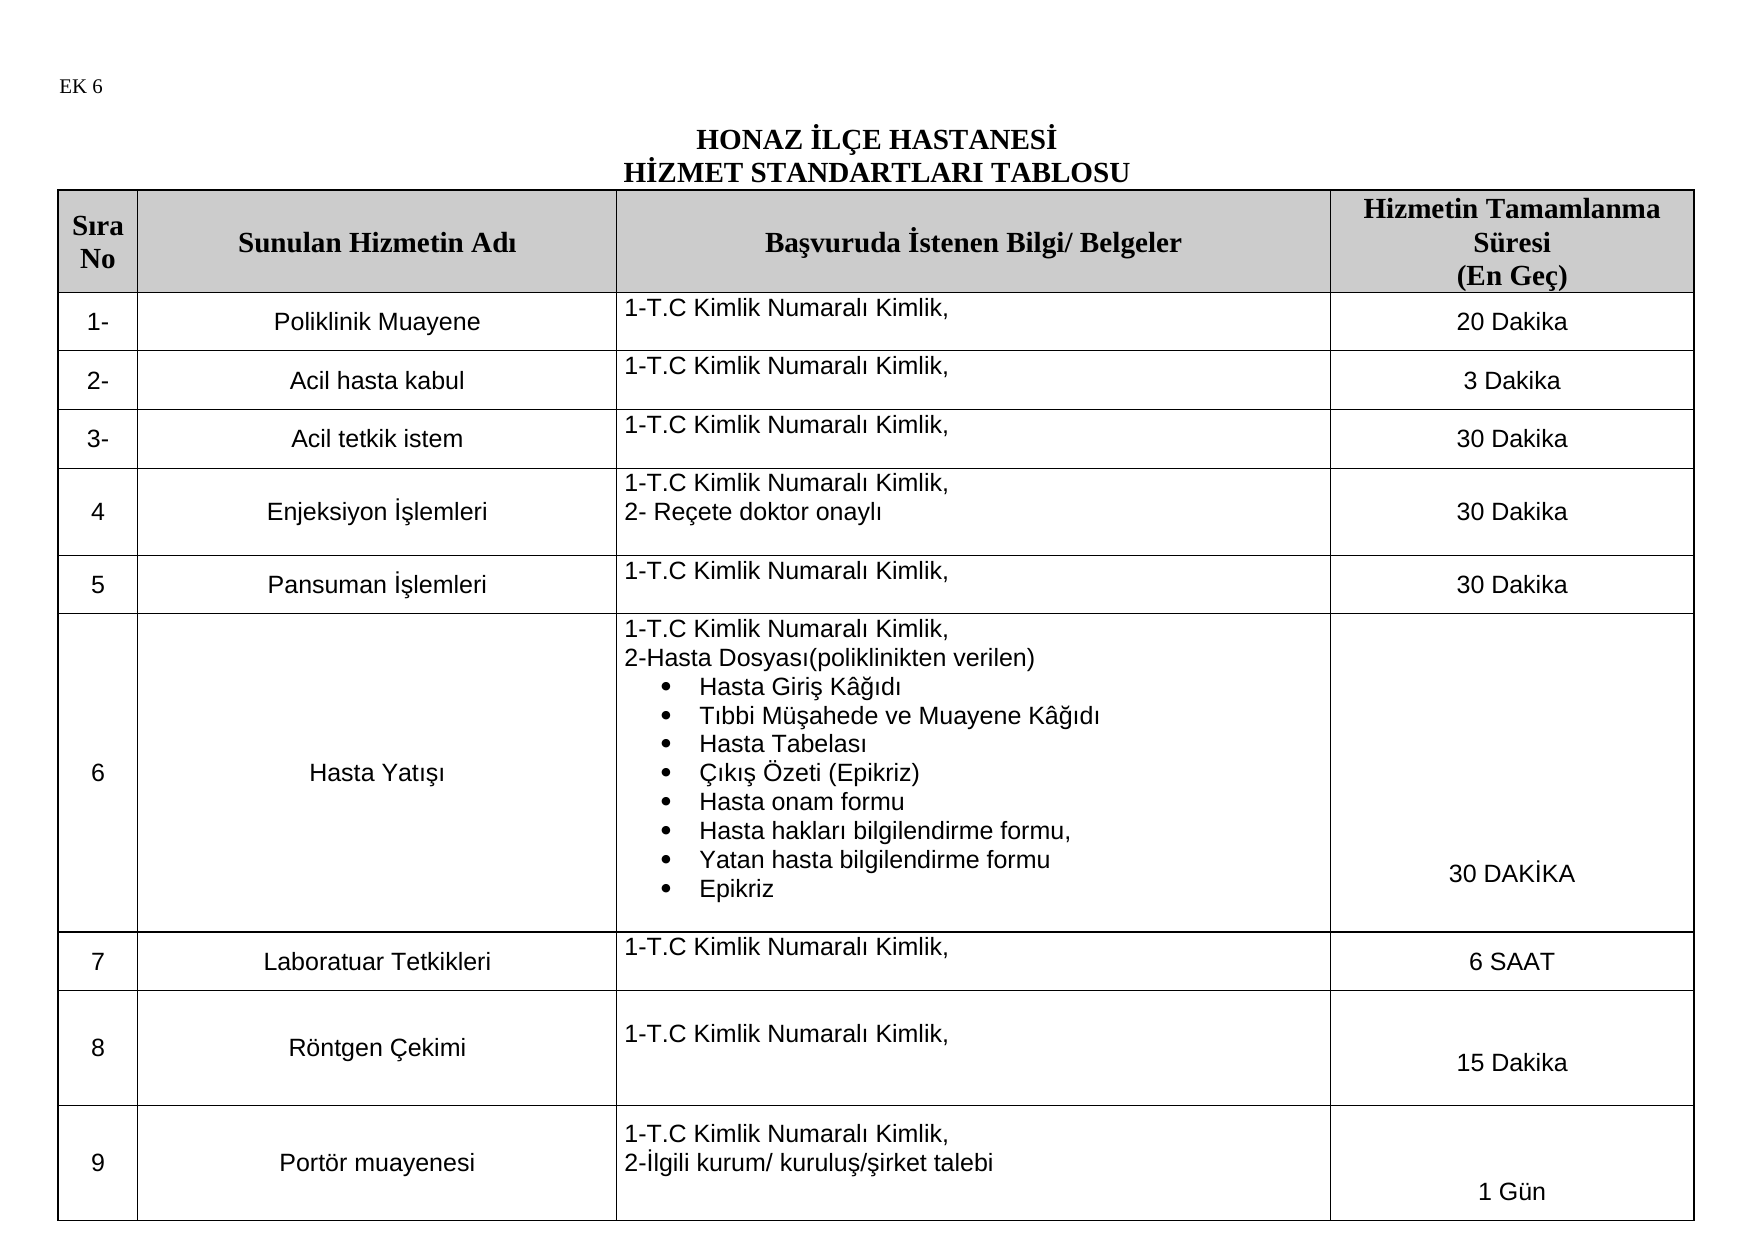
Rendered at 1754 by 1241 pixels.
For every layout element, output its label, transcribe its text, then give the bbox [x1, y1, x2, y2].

table_cell 3- [59, 410, 137, 467]
table_cell 8 [59, 991, 137, 1105]
table_cell 3 Dakika [1331, 351, 1693, 409]
table_cell Hasta Yatışı [138, 614, 616, 931]
table_cell 1-T.C Kimlik Numaralı Kimlik, [617, 351, 1330, 409]
table_cell 9 [59, 1106, 137, 1219]
table_cell 30 Dakika [1331, 556, 1693, 613]
table_header Sunulan Hizmetin Adı [138, 191, 616, 292]
table_cell 1-T.C Kimlik Numaralı Kimlik, 2-İlgili kurum/ kuruluş/şirket talebi [617, 1106, 1330, 1219]
table_cell 30 Dakika [1331, 469, 1693, 555]
table_cell 7 [59, 933, 137, 990]
table_cell 1 Gün [1331, 1106, 1693, 1219]
table_cell Enjeksiyon İşlemleri [138, 469, 616, 555]
table_cell 30 DAKİKA [1331, 614, 1693, 931]
table_cell 1- [59, 293, 137, 350]
table_cell Laboratuar Tetkikleri [138, 933, 616, 990]
table_cell 1-T.C Kimlik Numaralı Kimlik, [617, 410, 1330, 467]
table_cell 2- [59, 351, 137, 409]
table_cell Poliklinik Muayene [138, 293, 616, 350]
table_cell Acil tetkik istem [138, 410, 616, 467]
table_header Başvuruda İstenen Bilgi/ Belgeler [617, 191, 1330, 292]
table_cell 1-T.C Kimlik Numaralı Kimlik, 2-Hasta Dosyası(poliklinikten verilen) Hasta Giriş Kâğıdı Tıbbi Müşahede ve Muayene Kâğıdı Hasta Tabelası Çıkış Özeti (Epikriz) Hasta onam formu Hasta hakları bilgilendirme formu, Yatan hasta bilgilendirme formu Epikriz [617, 614, 1330, 931]
text HİZMET STANDARTLARI TABLOSU [59, 156, 1695, 189]
table_cell 1-T.C Kimlik Numaralı Kimlik, [617, 556, 1330, 613]
table_cell 1-T.C Kimlik Numaralı Kimlik, 2- Reçete doktor onaylı [617, 469, 1330, 555]
table_cell Pansuman İşlemleri [138, 556, 616, 613]
table_cell 5 [59, 556, 137, 613]
text HONAZ İLÇE HASTANESİ [59, 122, 1695, 156]
table_cell 4 [59, 469, 137, 555]
table_cell Röntgen Çekimi [138, 991, 616, 1105]
table_cell 1-T.C Kimlik Numaralı Kimlik, [617, 991, 1330, 1105]
table_cell 15 Dakika [1331, 991, 1693, 1105]
table_cell Acil hasta kabul [138, 351, 616, 409]
table_cell 30 Dakika [1331, 410, 1693, 467]
table_cell 20 Dakika [1331, 293, 1693, 350]
table_cell Portör muayenesi [138, 1106, 616, 1219]
table_cell 6 SAAT [1331, 933, 1693, 990]
table_cell 1-T.C Kimlik Numaralı Kimlik, [617, 933, 1330, 990]
table_header Sıra No [59, 191, 137, 292]
table_cell 6 [59, 614, 137, 931]
table_header Hizmetin Tamamlanma Süresi (En Geç) [1331, 191, 1693, 292]
table_cell 1-T.C Kimlik Numaralı Kimlik, [617, 293, 1330, 350]
